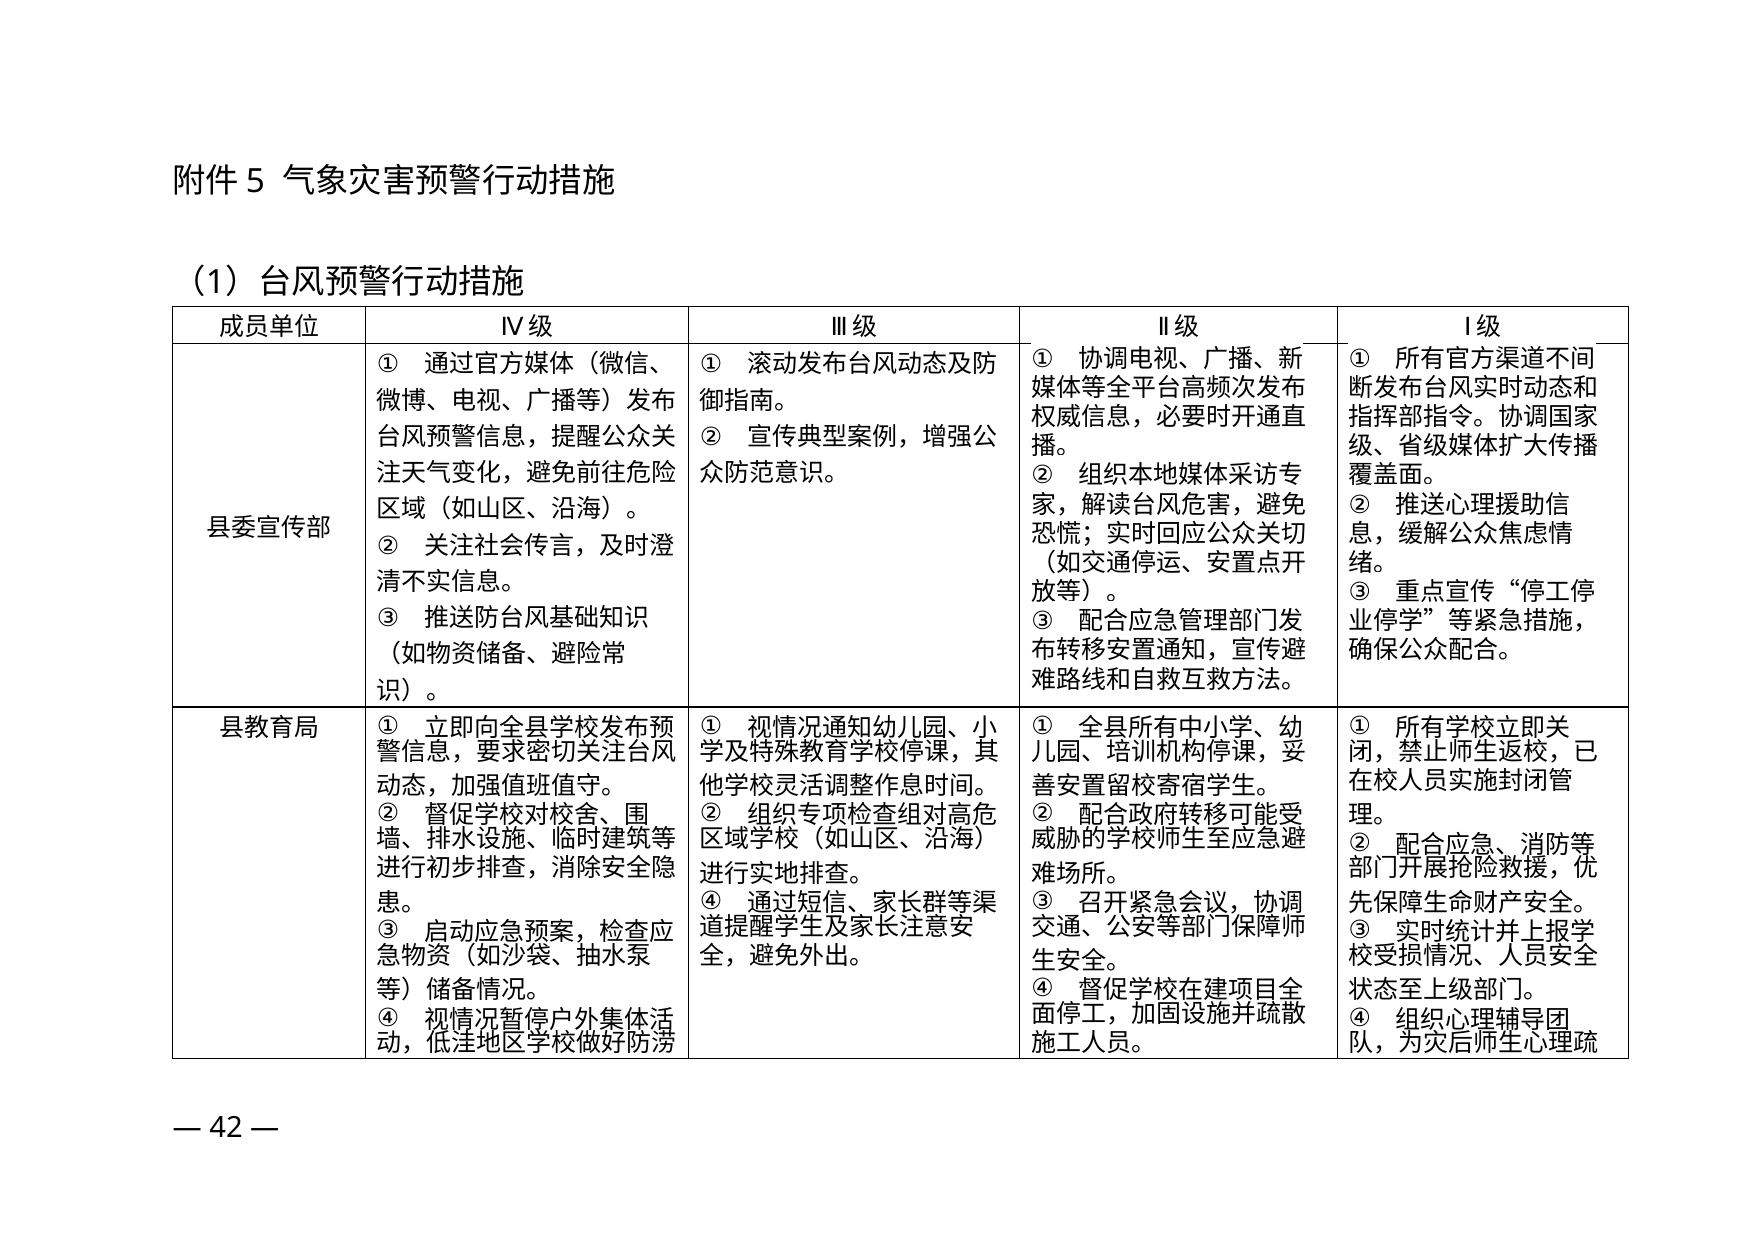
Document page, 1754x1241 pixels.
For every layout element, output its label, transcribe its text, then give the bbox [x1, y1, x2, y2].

table_cell ① 滚动发布台风动态及防御指南。 ② 宣传典型案例，增强公众防范意识。 [689, 344, 1019, 706]
table_header Ⅲ级 [689, 307, 1019, 343]
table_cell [1338, 708, 1628, 1057]
table_header Ⅰ级 [1338, 307, 1628, 343]
table_header Ⅳ级 [366, 307, 688, 343]
table_header Ⅱ级 [1020, 307, 1337, 343]
table_cell ① 通过官方媒体（微信、微博、电视、广播等）发布台风预警信息，提醒公众关注天气变化，避免前往危险区域（如山区、沿海）。 ② 关注社会传言，及时澄清不实信息。 ③ 推送防台风基础知识（如物资储备、避险常识）。 [452, 344, 688, 706]
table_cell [1020, 708, 1337, 1057]
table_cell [689, 708, 1019, 1057]
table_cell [366, 708, 688, 1057]
table_cell ① 通过官方媒体（微信、微博、电视、广播等）发布台风预警信息，提醒公众关注天气变化，避免前往危险区域（如山区、沿海）。 ② 关注社会传言，及时澄清不实信息。 ③ 推送防台风基础知识（如物资储备、避险常识）。 [366, 344, 399, 706]
table_cell ① 所有官方渠道不间断发布台风实时动态和指挥部指令。协调国家级、省级媒体扩大传播覆盖面。 ② 推送心理援助信息，缓解公众焦虑情绪。 ③ 重点宣传“停工停业停学”等紧急措施，确保公众配合。 [1338, 344, 1628, 706]
table_cell 县教育局 [173, 708, 365, 1057]
table_cell 县委宣传部 [173, 344, 365, 706]
text 附件5 气象灾害预警行动措施 [172, 153, 1605, 202]
text （1）台风预警行动措施 [172, 247, 1605, 306]
table_cell ① 协调电视、广播、新媒体等全平台高频次发布权威信息，必要时开通直播。 ② 组织本地媒体采访专家，解读台风危害，避免恐慌；实时回应公众关切（如交通停运、安置点开放等）。 ③ 配合应急管理部门发布转移安置通知，宣传避难路线和自救互救方法。 [1020, 344, 1337, 706]
table_header 成员单位 [173, 307, 365, 343]
